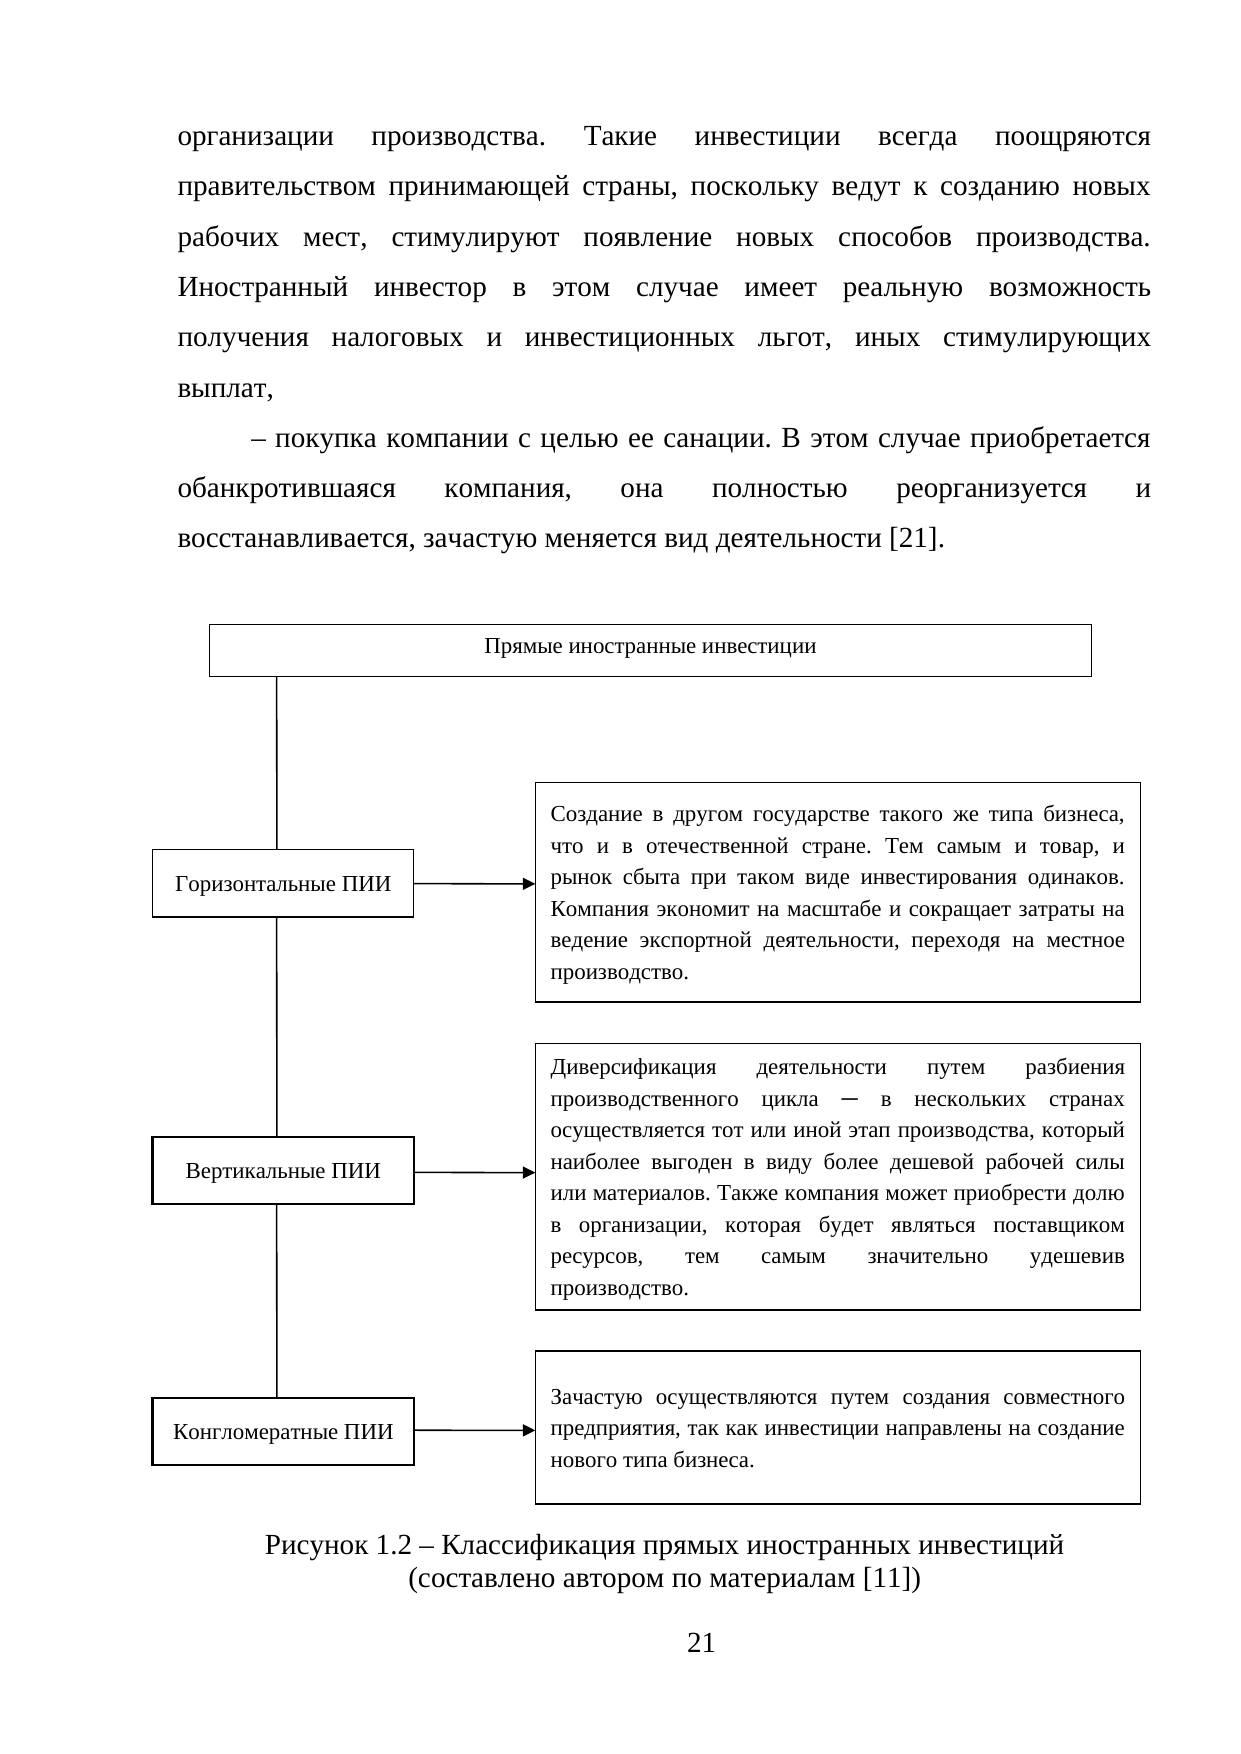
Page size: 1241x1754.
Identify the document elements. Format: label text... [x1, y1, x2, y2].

text – покупка компании с целью ее санации. В этом случае приобретается обанкротившаяся компания, она полностью реорганизуется и восстанавливается, зачастую меняется вид деятельности [21]. [177, 420, 1152, 554]
text (составлено автором) [177, 1560, 1152, 1594]
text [177, 118, 1152, 403]
text Рисунок 1.2 – Классификация прямых иностранных инвестиций [177, 1527, 1152, 1560]
